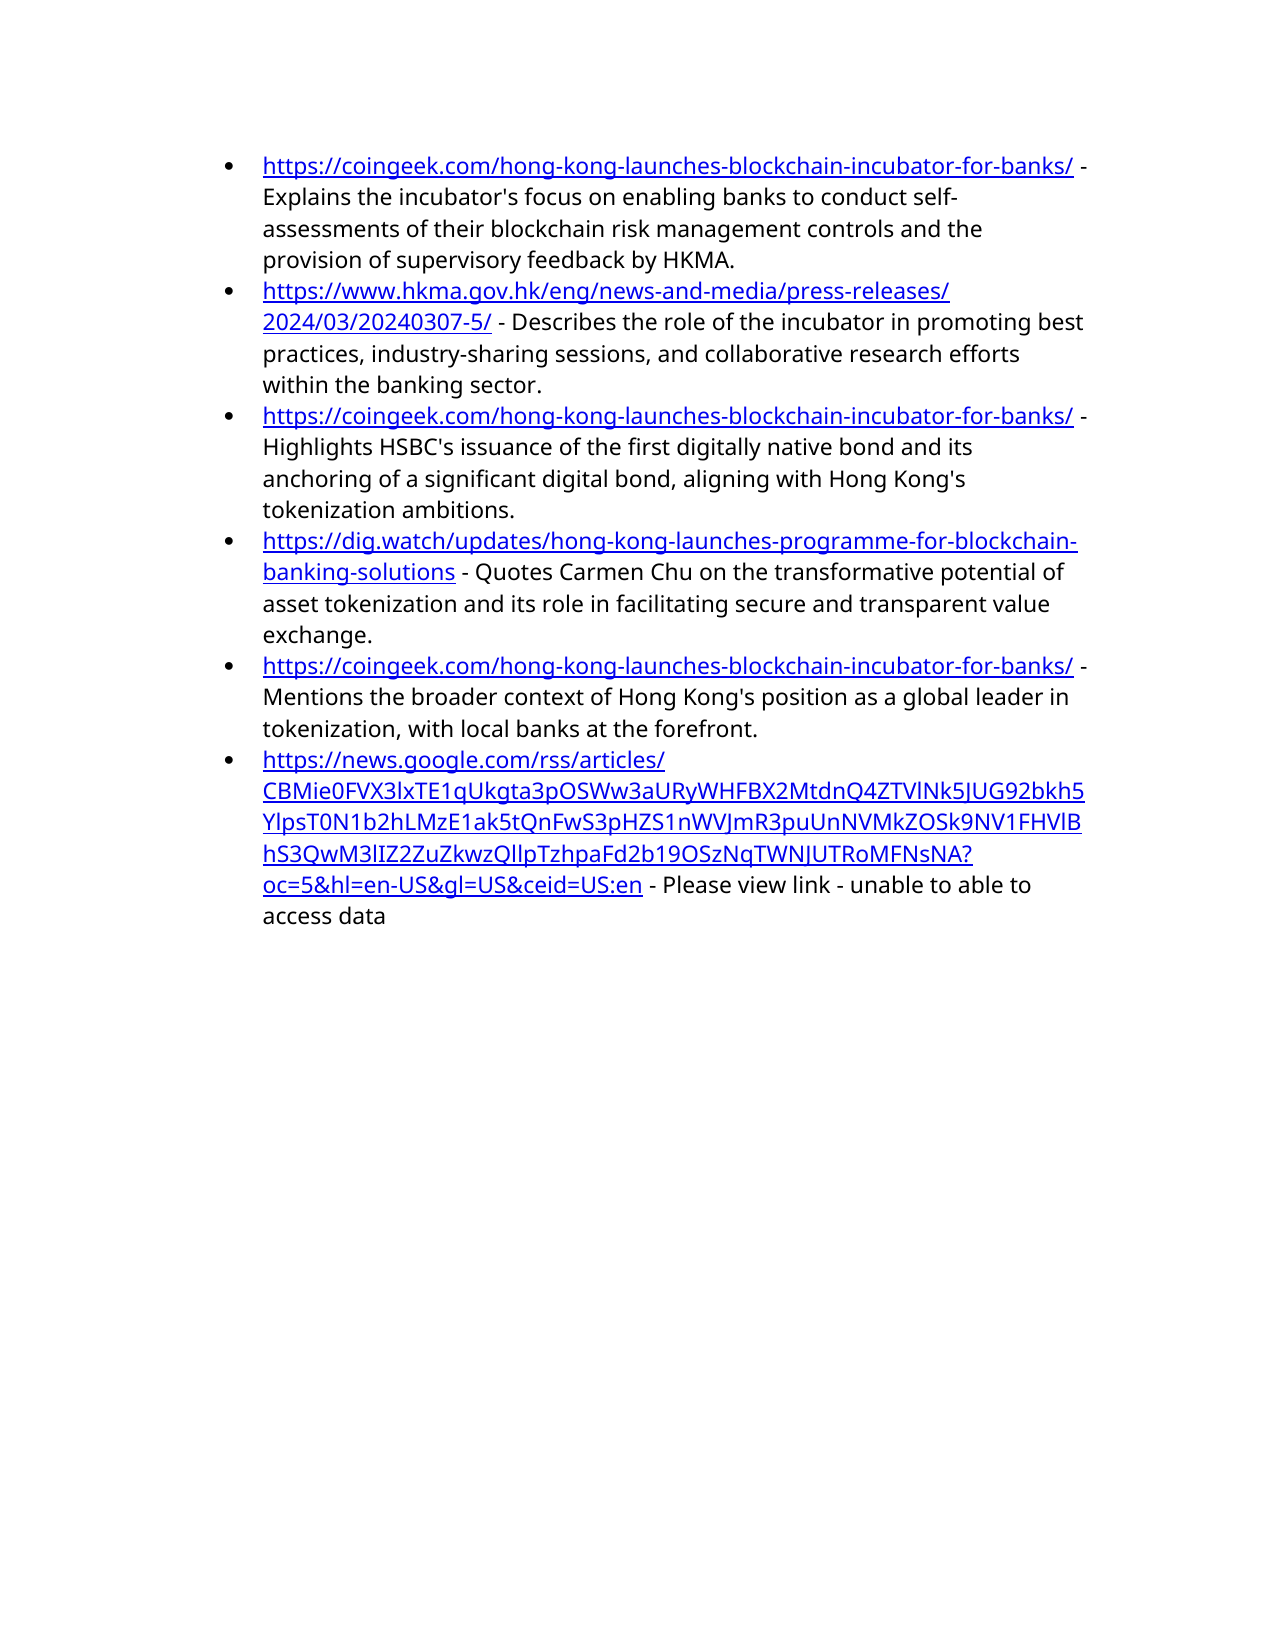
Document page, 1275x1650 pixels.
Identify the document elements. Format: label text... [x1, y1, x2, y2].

list https://dig.watch/updates/hong-kong-launches-programme-for-blockchain-banking-solutions - Quotes Carmen Chu on the transformative potential of asset tokenization and its role in facilitating secure and transparent value exchange. [225, 525, 1087, 650]
list https://coingeek.com/hong-kong-launches-blockchain-incubator-for-banks/ - Explains the incubator's focus on enabling banks to conduct self-assessments of their blockchain risk management controls and the provision of supervisory feedback by HKMA. [225, 150, 1087, 275]
list https://coingeek.com/hong-kong-launches-blockchain-incubator-for-banks/ - Highlights HSBC's issuance of the first digitally native bond and its anchoring of a significant digital bond, aligning with Hong Kong's tokenization ambitions. [225, 400, 1087, 525]
list https://coingeek.com/hong-kong-launches-blockchain-incubator-for-banks/ - Mentions the broader context of Hong Kong's position as a global leader in tokenization, with local banks at the forefront. [225, 650, 1087, 744]
list https://news.google.com/rss/articles/CBMie0FVX3lxTE1qUkgta3pOSWw3aURyWHFBX2MtdnQ4ZTVlNk5JUG92bkh5YlpsT0N1b2hLMzE1ak5tQnFwS3pHZS1nWVJmR3puUnNVMkZOSk9NV1FHVlBhS3QwM3lIZ2ZuZkwzQllpTzhpaFd2b19OSzNqTWNJUTRoMFNsNA?oc=5&hl=en-US&gl=US&ceid=US:en - Please view link - unable to able to access data [225, 744, 1087, 931]
list https://www.hkma.gov.hk/eng/news-and-media/press-releases/2024/03/20240307-5/ - Describes the role of the incubator in promoting best practices, industry-sharing sessions, and collaborative research efforts within the banking sector. [225, 275, 1087, 400]
